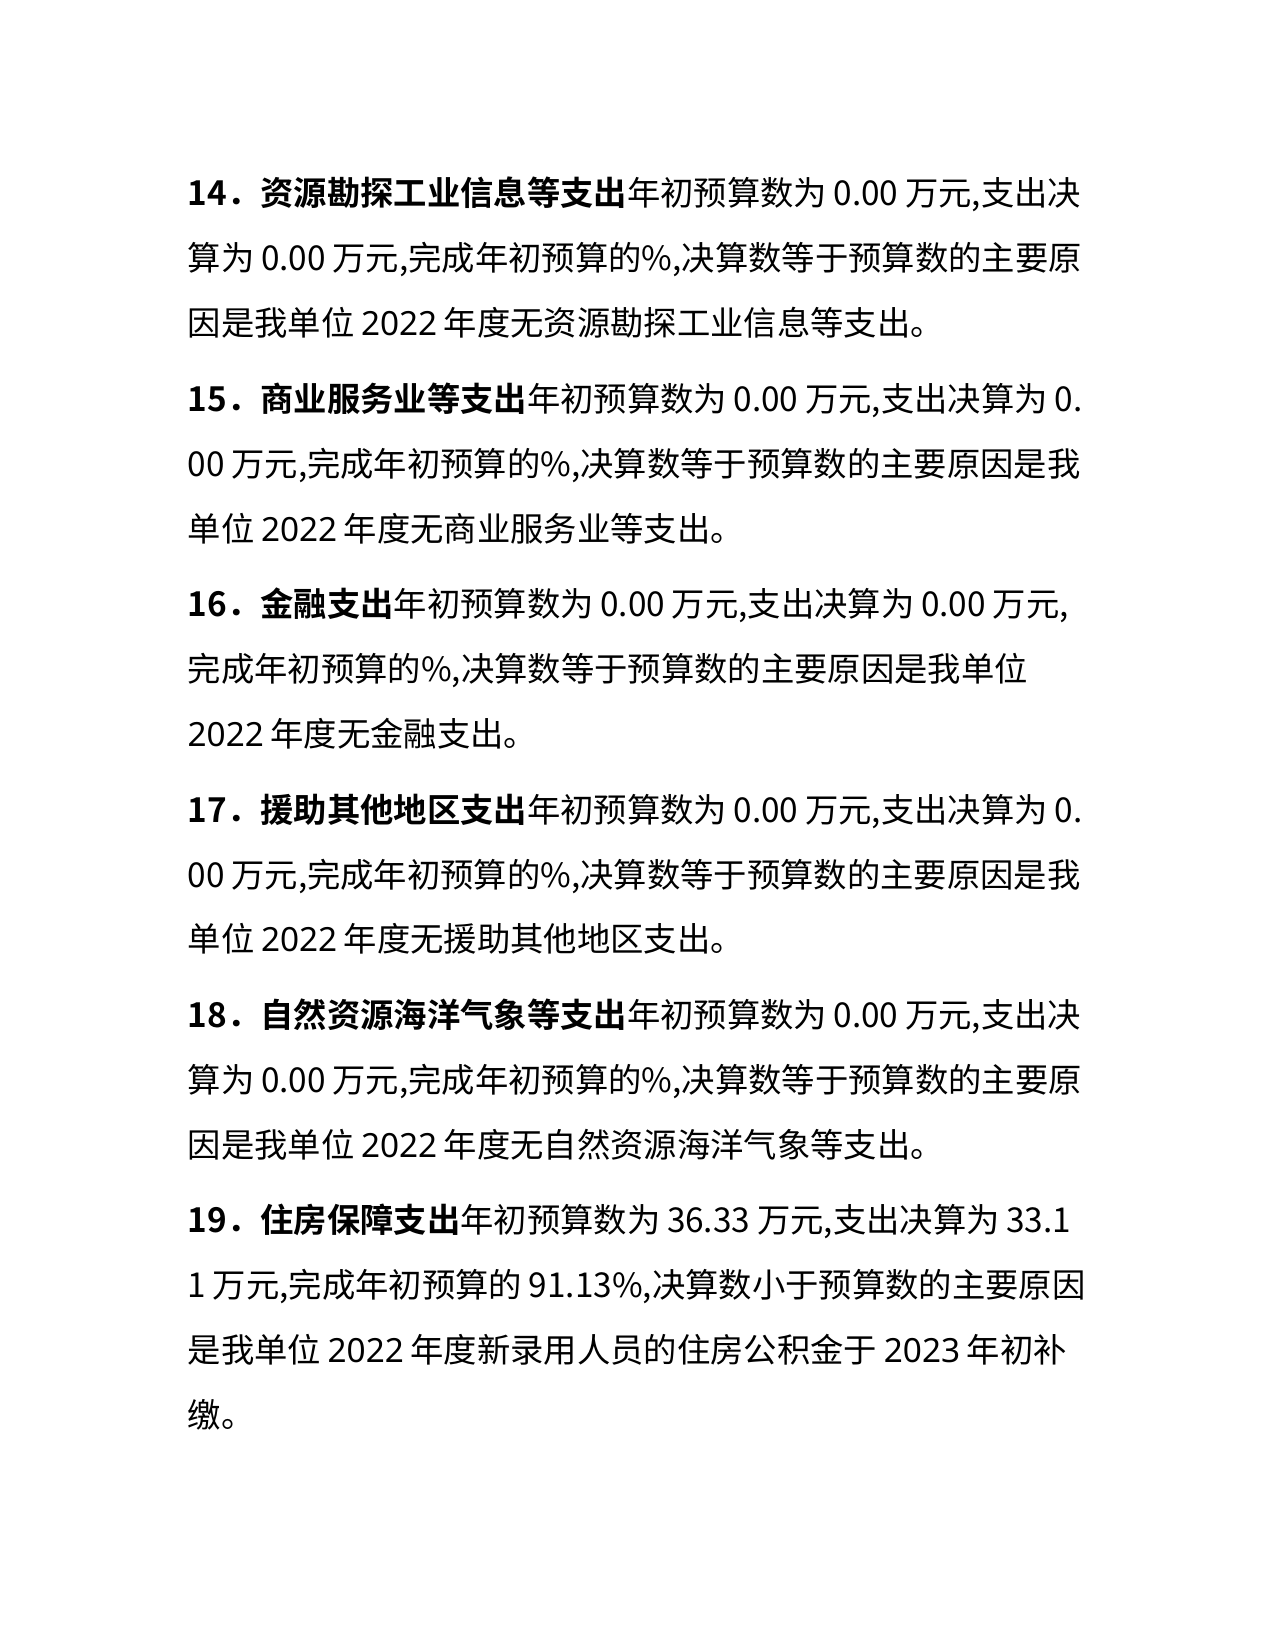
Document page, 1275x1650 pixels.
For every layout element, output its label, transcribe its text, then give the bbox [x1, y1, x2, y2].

text 15．商业服务业等支出年初预算数为0.00万元,支出决算为0.00万元,完成年初预算的%,决算数等于预算数的主要原因是我单位2022年度无商业服务业等支出。 [187, 364, 1087, 559]
text 16．金融支出年初预算数为0.00万元,支出决算为0.00万元,完成年初预算的%,决算数等于预算数的主要原因是我单位2022年度无金融支出。 [187, 569, 1087, 764]
text 14．资源勘探工业信息等支出年初预算数为0.00万元,支出决算为0.00万元,完成年初预算的%,决算数等于预算数的主要原因是我单位2022年度无资源勘探工业信息等支出。 [187, 159, 1087, 354]
text 17．援助其他地区支出年初预算数为0.00万元,支出决算为0.00万元,完成年初预算的%,决算数等于预算数的主要原因是我单位2022年度无援助其他地区支出。 [187, 775, 1087, 970]
text 19．住房保障支出年初预算数为36.33万元,支出决算为33.11万元,完成年初预算的91.13%,决算数小于预算数的主要原因是我单位2022年度新录用人员的住房公积金于2023年初补缴。 [187, 1186, 1087, 1446]
text 18．自然资源海洋气象等支出年初预算数为0.00万元,支出决算为0.00万元,完成年初预算的%,决算数等于预算数的主要原因是我单位2022年度无自然资源海洋气象等支出。 [187, 980, 1087, 1175]
